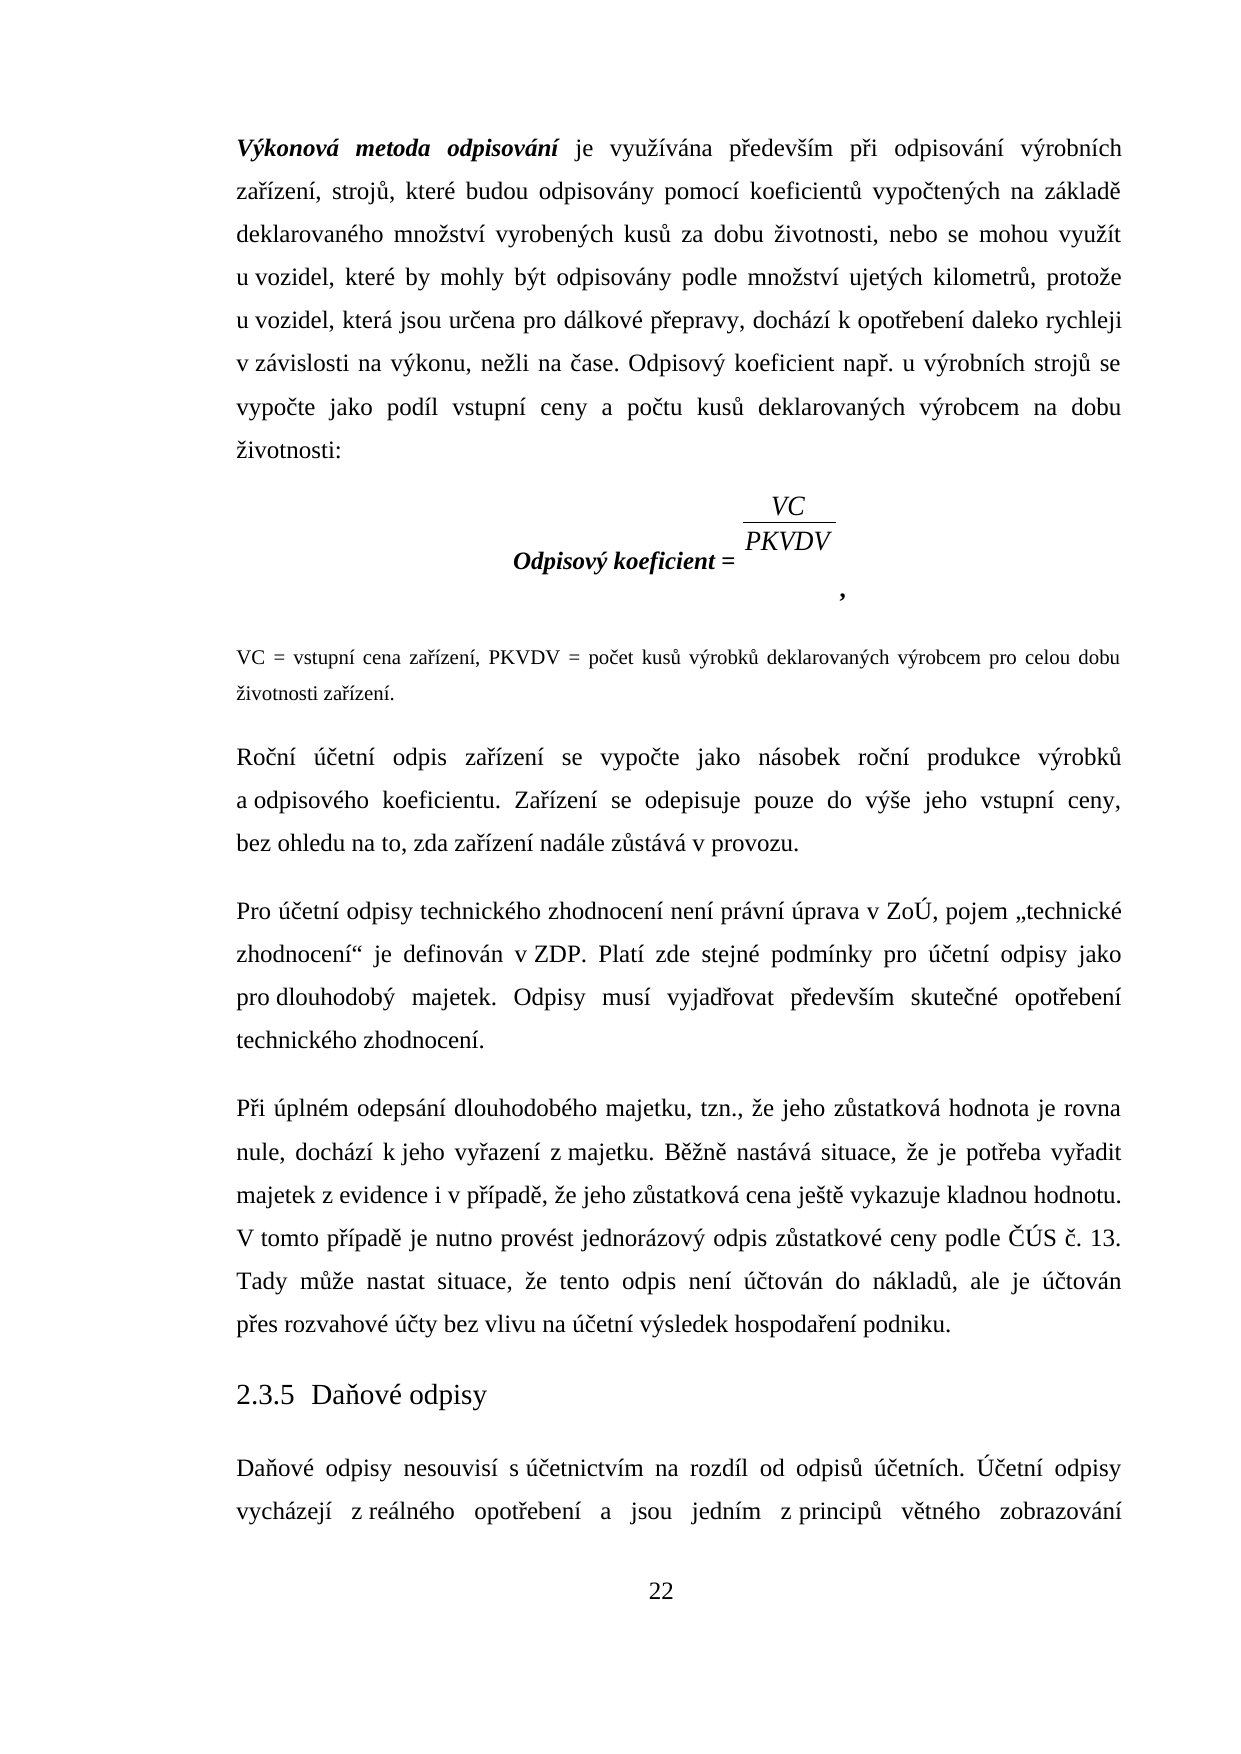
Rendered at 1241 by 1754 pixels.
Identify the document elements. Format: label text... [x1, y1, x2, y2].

text Výkonová metoda odpisování je využívána především při odpisování výrobních zařízení, strojů, které budou odpisovány pomocí koeficientů vypočtených na základě deklarovaného množství vyrobených kusů za dobu životnosti, nebo se mohou využít u vozidel, které by mohly být odpisovány podle množství ujetých kilometrů, protože u vozidel, která jsou určena pro dálkové přepravy, dochází k opotřebení daleko rychleji v závislosti na výkonu, nežli na čase. Odpisový koeficient např. u výrobních strojů se vypočte jako podíl vstupní ceny a počtu kusů deklarovaných výrobcem na dobu životnosti: [236, 133, 1122, 463]
text Roční účetní odpis zařízení se vypočte jako násobek roční produkce výrobků a odpisového koeficientu. Zařízení se odepisuje pouze do výše jeho vstupní ceny, bez ohledu na to, zda zařízení nadále zůstává v provozu. [236, 742, 1122, 857]
subtitle Daňové odpisy [236, 1377, 1122, 1411]
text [236, 1453, 1122, 1524]
text VC = vstupní cena zařízení, PKVDV = počet kusů výrobků deklarovaných výrobcem pro celou dobu životnosti zařízení. [236, 644, 1122, 705]
text Při úplném odepsání dlouhodobého majetku, tzn., že jeho zůstatková hodnota je rovna nule, dochází k jeho vyřazení z majetku. Běžně nastává situace, že je potřeba vyřadit majetek z evidence i v případě, že jeho zůstatková cena ještě vykazuje kladnou hodnotu. V tomto případě je nutno provést jednorázový odpis zůstatkové ceny podle ČÚS č. 13. Tady může nastat situace, že tento odpis není účtován do nákladů, ale je účtován přes rozvahové účty bez vlivu na účetní výsledek hospodaření podniku. [236, 1093, 1122, 1338]
text Pro účetní odpisy technického zhodnocení není právní úprava v ZoÚ, pojem „technické zhodnocení“ je definován v ZDP. Platí zde stejné podmínky pro účetní odpisy jako pro dlouhodobý majetek. Odpisy musí vyjadřovat především skutečné opotřebení technického zhodnocení. [236, 896, 1122, 1054]
text Odpisový koeficient = , [236, 490, 1122, 603]
